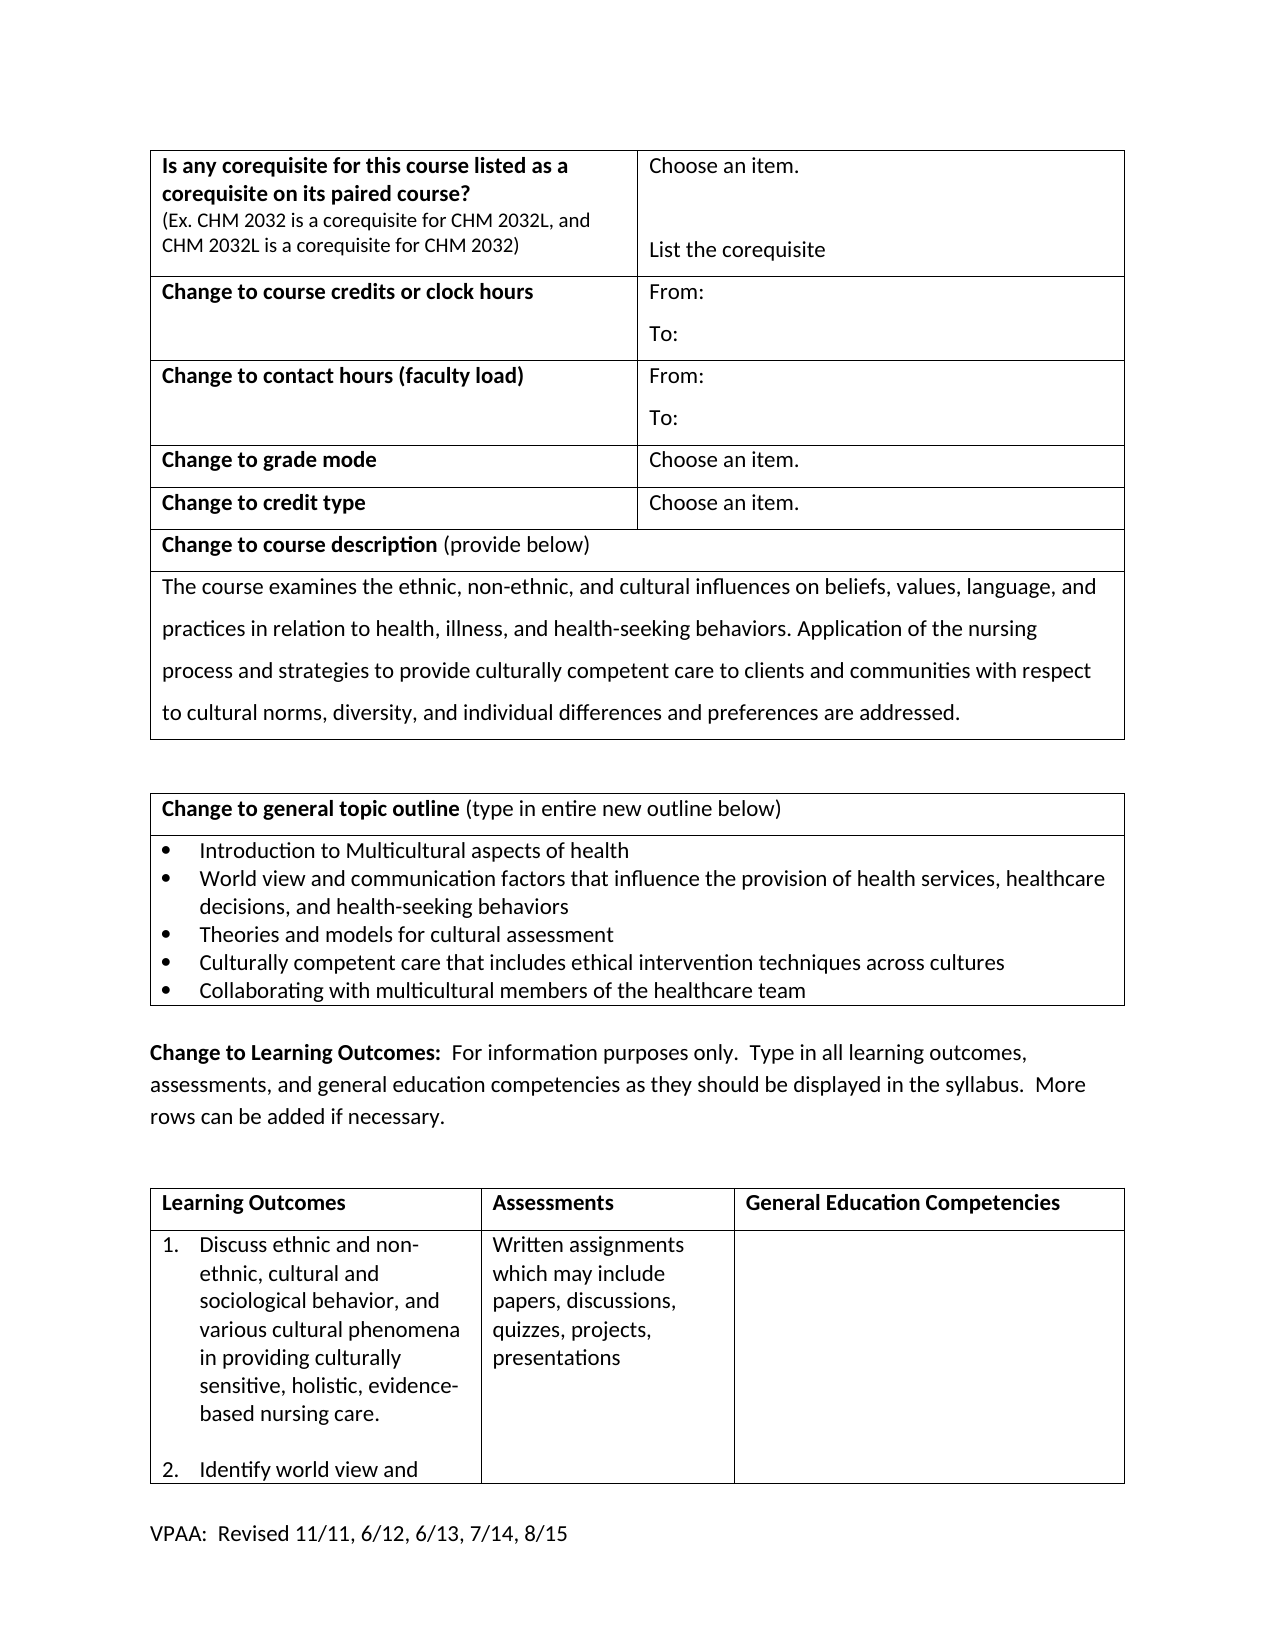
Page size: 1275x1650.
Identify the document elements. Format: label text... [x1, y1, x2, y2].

table_header General Education Competencies [735, 1189, 1124, 1229]
table_cell From: To: [638, 361, 1124, 444]
table_cell Change to grade mode [151, 446, 637, 487]
table_cell Introduction to Multicultural aspects of health World view and communication factors that influence the provision of health services, healthcare decisions, and health-seeking behaviors Theories and models for cultural assessment Culturally competent care that includes ethical intervention techniques across cultures Collaborating with multicultural members of the healthcare team [151, 836, 1124, 1004]
table_header Learning Outcomes [151, 1189, 481, 1229]
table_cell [151, 1231, 481, 1483]
table_cell Change to course description (provide below) [151, 530, 1124, 571]
table_cell Is any corequisite for this course listed as a corequisite on its paired course? (Ex. CHM 2032 is a corequisite for CHM 2032L, and CHM 2032L is a corequisite for CHM 2032) [151, 151, 637, 276]
text Change to Learning Outcomes: For information purposes only. Type in all learning outcomes, assessments, and general education competencies as they should be displayed in the syllabus. More rows can be added if necessary. [150, 1038, 1125, 1130]
table_cell The course examines the ethnic, non-ethnic, and cultural influences on beliefs, values, language, and practices in relation to health, illness, and health-seeking behaviors. Application of the nursing process and strategies to provide culturally competent care to clients and communities with respect to cultural norms, diversity, and individual differences and preferences are addressed. [151, 572, 1124, 739]
table_cell [735, 1231, 1124, 1483]
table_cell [482, 1231, 734, 1483]
table_cell List the corequisite [638, 151, 1124, 276]
table_cell Change to credit type [151, 488, 637, 529]
table_header Change to general topic outline (type in entire new outline below) [151, 794, 1124, 835]
table_cell Change to course credits or clock hours [151, 277, 637, 360]
table_cell Change to contact hours (faculty load) [151, 361, 637, 444]
table_cell From: To: [638, 277, 1124, 360]
table_header Assessments [482, 1189, 734, 1229]
